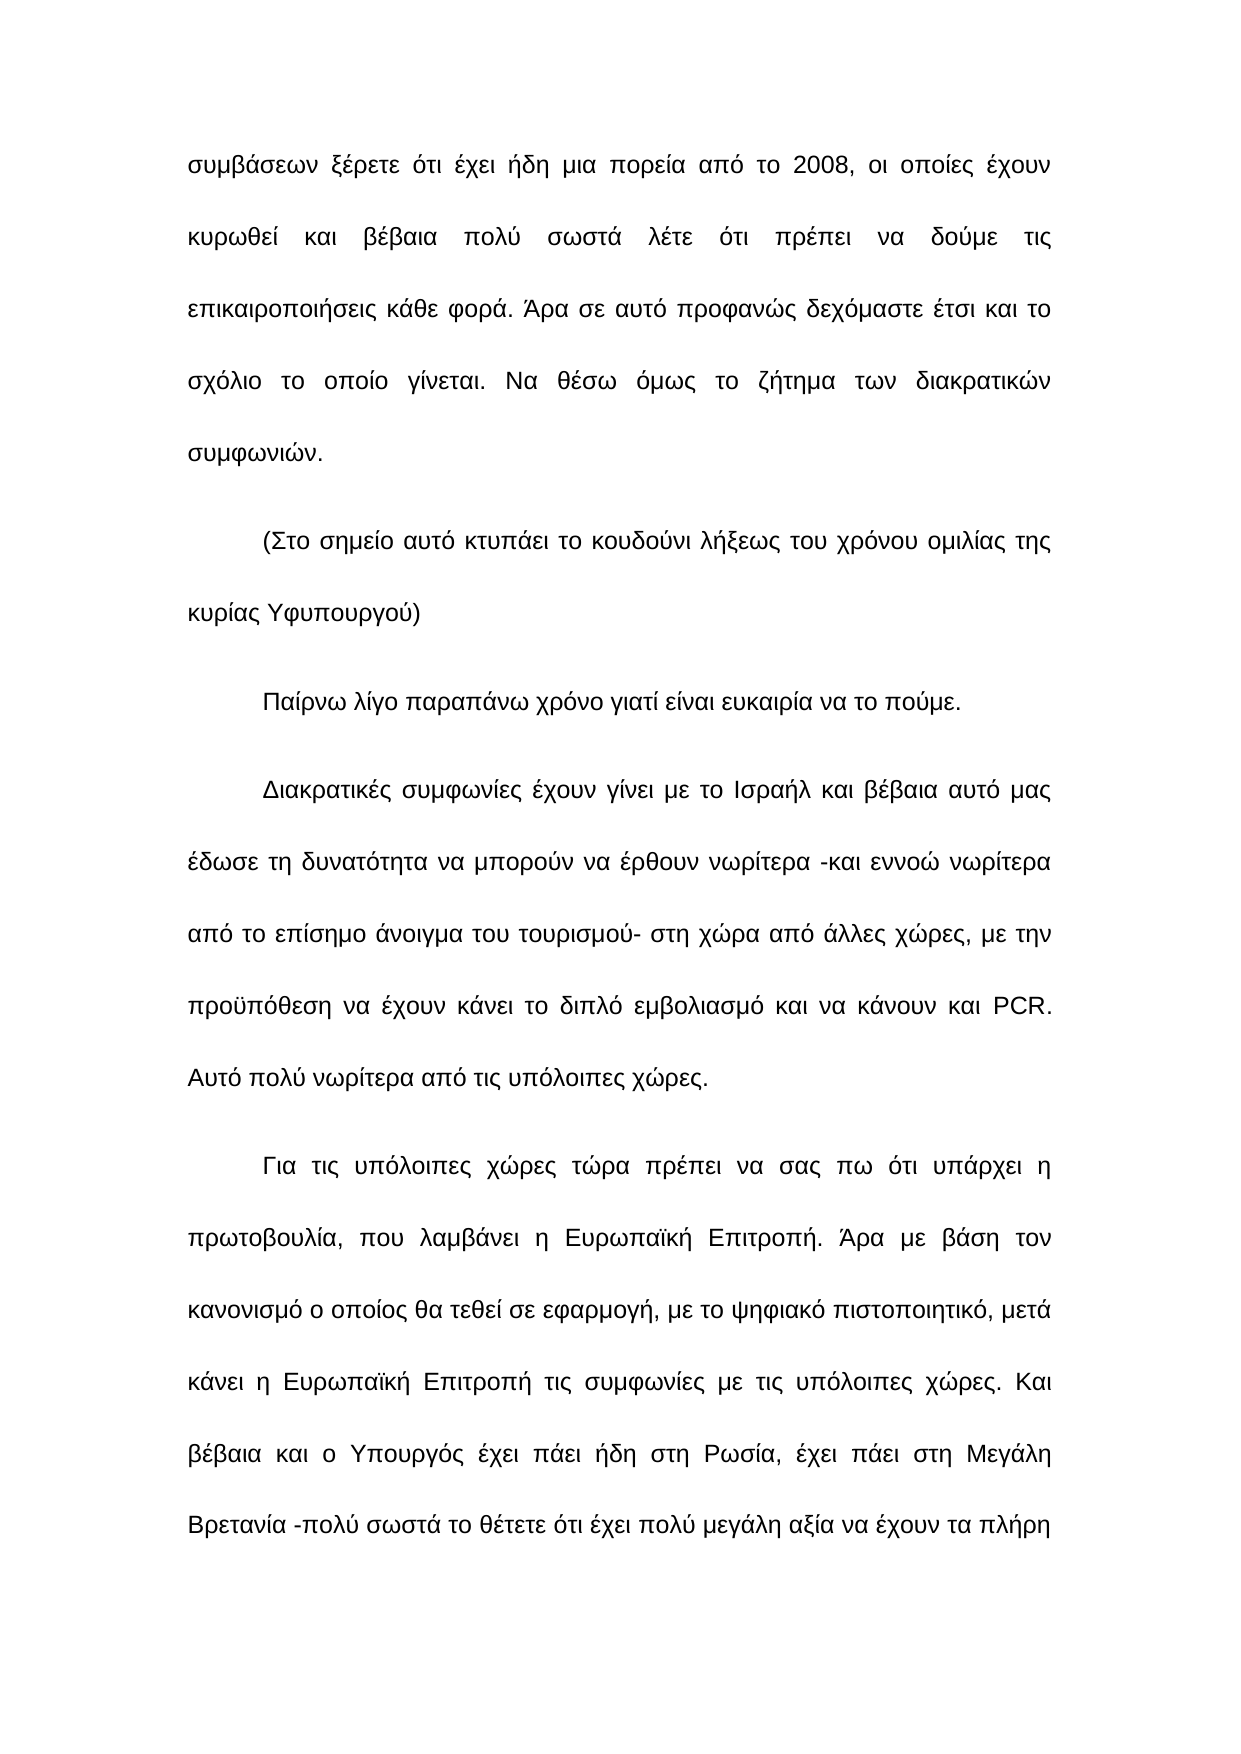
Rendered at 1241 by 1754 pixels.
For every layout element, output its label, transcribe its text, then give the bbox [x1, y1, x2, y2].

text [187, 150, 1053, 466]
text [187, 1151, 1053, 1539]
text (Στο σημείο αυτό κτυπάει το κουδούνι λήξεως του χρόνου ομιλίας της κυρίας Υφυπουργού) [187, 526, 1053, 627]
text Διακρατικές συμφωνίες έχουν γίνει με το Ισραήλ και βέβαια αυτό μας έδωσε τη δυνατότητα να μπορούν να έρθουν νωρίτερα -και εννοώ νωρίτερα από το επίσημο άνοιγμα του τουρισμού- στη χώρα από άλλες χώρες, με την προϋπόθεση να έχουν κάνει το διπλό εμβολιασμό και να κάνουν και PCR. Αυτό πολύ νωρίτερα από τις υπόλοιπες χώρες. [187, 775, 1053, 1091]
text Παίρνω λίγο παραπάνω χρόνο γιατί είναι ευκαιρία να το πούμε. [187, 686, 1053, 715]
